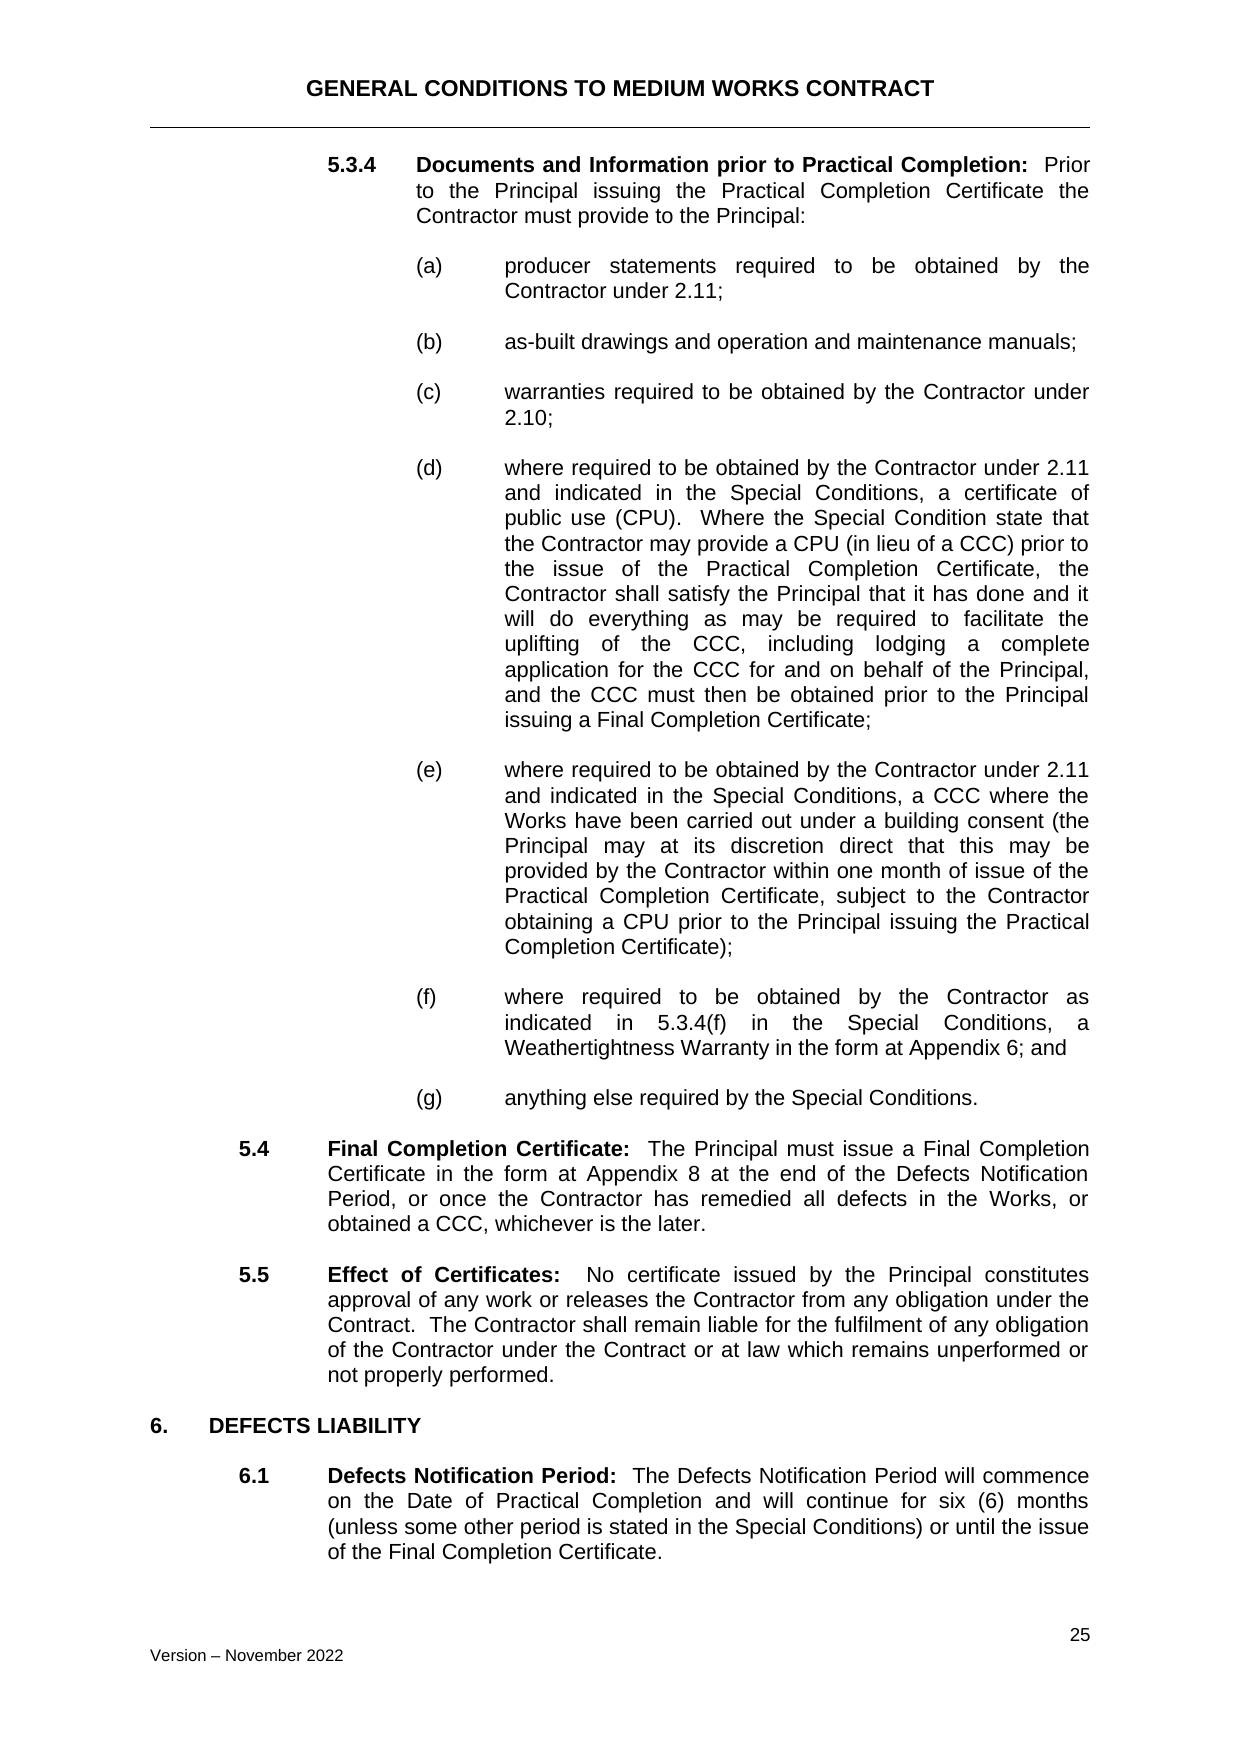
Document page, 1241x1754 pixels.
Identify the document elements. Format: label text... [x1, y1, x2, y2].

subtitle Defects Notification Period: The Defects Notification Period will commence on the Date of Practical Completion and will continue for six (6) months (unless some other period is stated in the Special Conditions) or until the issue of the Final Completion Certificate. [239, 1463, 1090, 1564]
subtitle producer statements required to be obtained by the Contractor under 2.11; [416, 253, 1090, 304]
subtitle where required to be obtained by the Contractor under 2.11 and indicated in the Special Conditions, a CCC where the Works have been carried out under a building consent (the Principal may at its discretion direct that this may be provided by the Contractor within one month of issue of the Practical Completion Certificate, subject to the Contractor obtaining a CPU prior to the Principal issuing the Practical Completion Certificate); [416, 757, 1090, 959]
subtitle Effect of Certificates: No certificate issued by the Principal constitutes approval of any work or releases the Contractor from any obligation under the Contract. The Contractor shall remain liable for the fulfilment of any obligation of the Contractor under the Contract or at law which remains unperformed or not properly performed. [239, 1262, 1090, 1388]
subtitle as-built drawings and operation and maintenance manuals; [416, 329, 1090, 354]
subtitle where required to be obtained by the Contractor under 2.11 and indicated in the Special Conditions, a certificate of public use (CPU). Where the Special Condition state that the Contractor may provide a CPU (in lieu of a CCC) prior to the issue of the Practical Completion Certificate, the Contractor shall satisfy the Principal that it has done and it will do everything as may be required to facilitate the uplifting of the CCC, including lodging a complete application for the CCC for and on behalf of the Principal, and the CCC must then be obtained prior to the Principal issuing a Final Completion Certificate; [416, 455, 1090, 732]
subtitle Final Completion Certificate: The Principal must issue a Final Completion Certificate in the form at Appendix 8 at the end of the Defects Notification Period, or once the Contractor has remedied all defects in the Works, or obtained a CCC, whichever is the later. [239, 1136, 1090, 1236]
subtitle where required to be obtained by the Contractor as indicated in 5.3.4(f) in the Special Conditions, a Weathertightness Warranty in the form at Appendix 6; and [416, 984, 1090, 1060]
subtitle DEFECTS LIABILITY [150, 1413, 1090, 1438]
subtitle Documents and Information prior to Practical Completion: Prior to the Principal issuing the Practical Completion Certificate the Contractor must provide to the Principal: [327, 152, 1090, 228]
subtitle anything else required by the Special Conditions. [416, 1085, 1090, 1110]
subtitle warranties required to be obtained by the Contractor under 2.10; [416, 379, 1090, 430]
